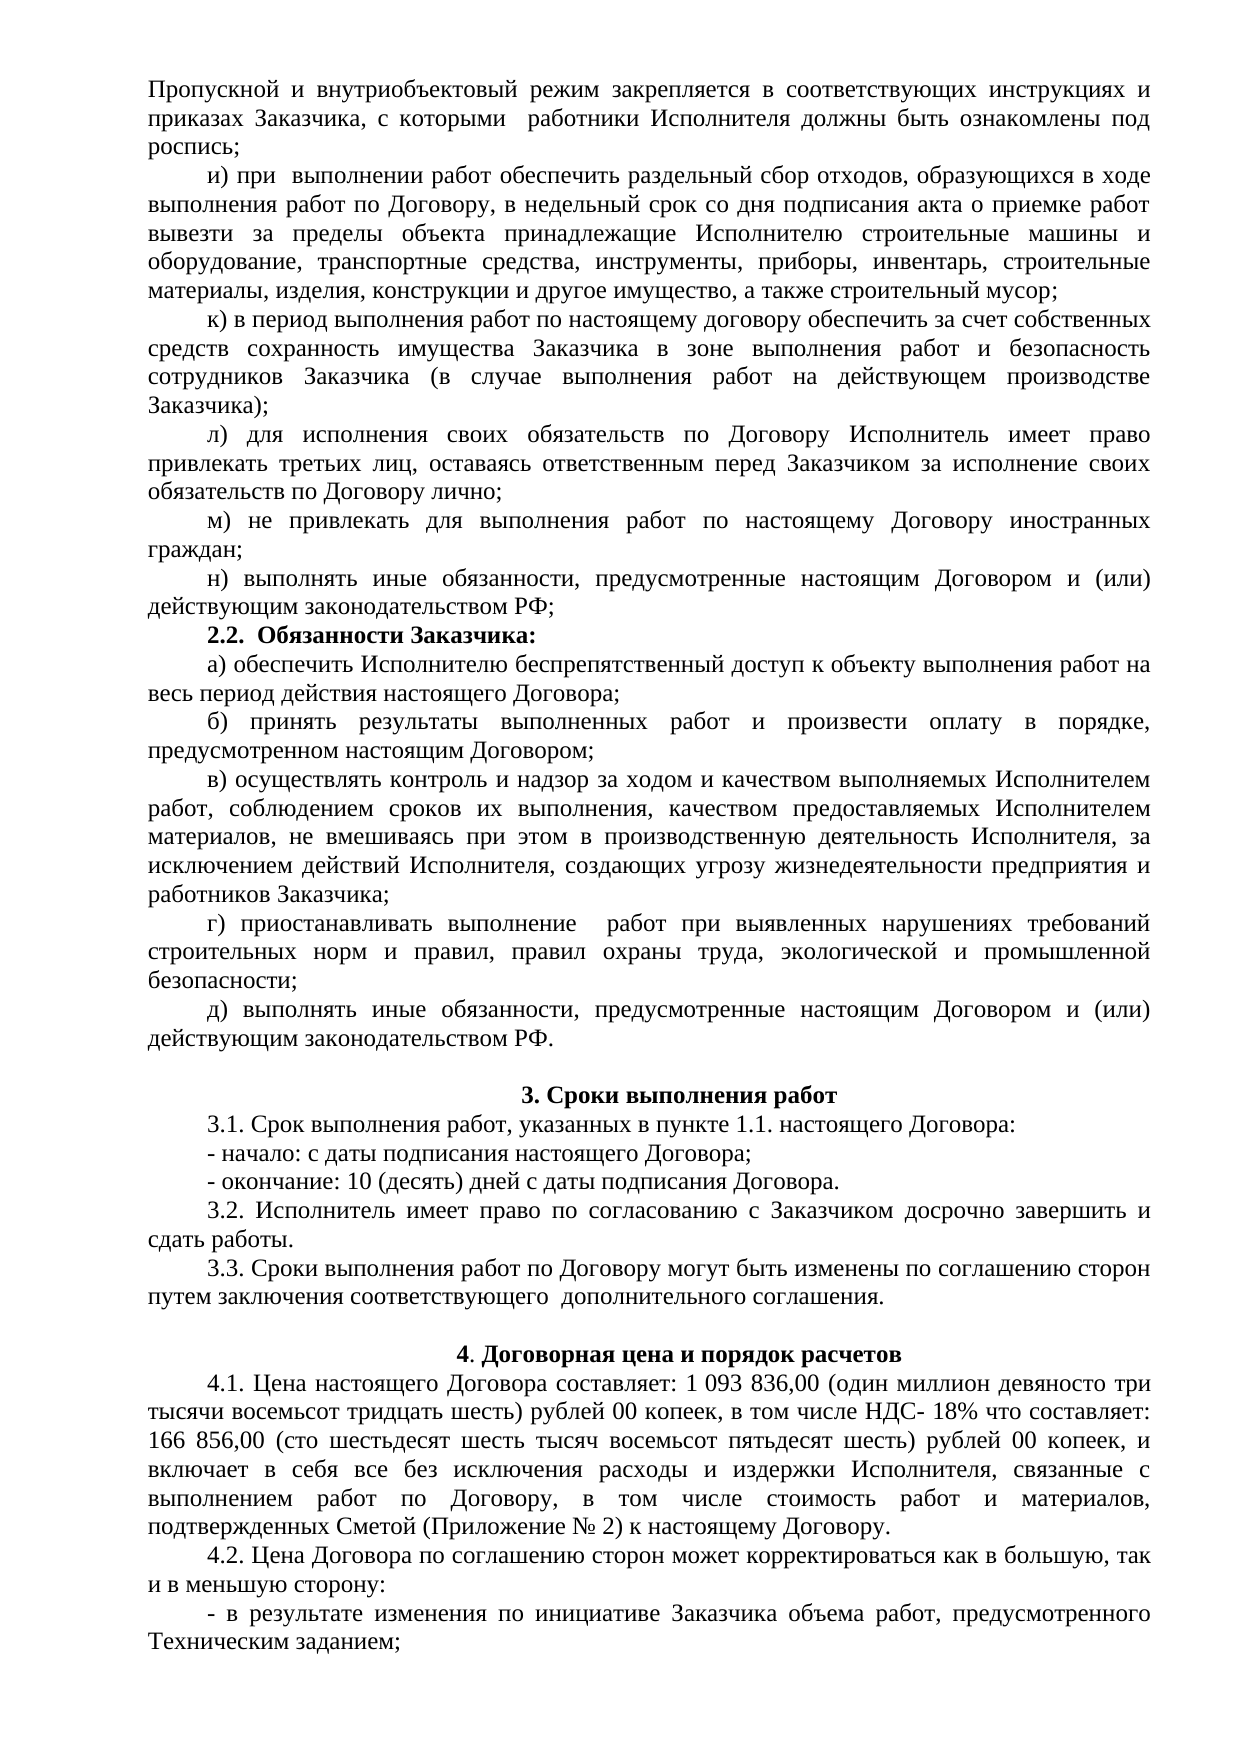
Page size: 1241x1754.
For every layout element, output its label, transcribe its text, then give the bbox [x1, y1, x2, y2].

text д) выполнять иные обязанности, предусмотренные настоящим Договором и (или) действующим законодательством РФ. [148, 994, 1152, 1051]
text 2.2. Обязанности Заказчика: [148, 620, 1152, 649]
text 4.1. Цена настоящего Договора составляет: 1 093 836,00 (один миллион девяносто три тысячи восемьсот тридцать шесть) рублей 00 копеек, в том числе НДС- 18% что составляет: 166 856,00 (сто шестьдесят шесть тысяч восемьсот пятьдесят шесть) рублей 00 копеек, и включает в себя все без исключения расходы и издержки Исполнителя, связанные с выполнением работ по Договору, в том числе стоимость работ и материалов, подтвержденных Сметой (Приложение № 2) к настоящему Договору. [148, 1368, 1152, 1540]
text в) осуществлять контроль и надзор за ходом и качеством выполняемых Исполнителем работ, соблюдением сроков их выполнения, качеством предоставляемых Исполнителем материалов, не вмешиваясь при этом в производственную деятельность Исполнителя, за исключением действий Исполнителя, создающих угрозу жизнедеятельности предприятия и работников Заказчика; [148, 764, 1152, 908]
text - в результате изменения по инициативе Заказчика объема работ, предусмотренного Техническим заданием; [148, 1598, 1152, 1655]
text л) для исполнения своих обязательств по Договору Исполнитель имеет право привлекать третьих лиц, оставаясь ответственным перед Заказчиком за исполнение своих обязательств по Договору лично; [148, 419, 1152, 505]
text 3. Сроки выполнения работ [148, 1080, 1152, 1109]
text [148, 74, 1152, 160]
text 3.2. Исполнитель имеет право по согласованию с Заказчиком досрочно завершить и сдать работы. [148, 1195, 1152, 1253]
text 4. Договорная цена и порядок расчетов [148, 1339, 1152, 1368]
text к) в период выполнения работ по настоящему договору обеспечить за счет собственных средств сохранность имущества Заказчика в зоне выполнения работ и безопасность сотрудников Заказчика (в случае выполнения работ на действующем производстве Заказчика); [148, 304, 1152, 419]
text 3.1. Срок выполнения работ, указанных в пункте 1.1. настоящего Договора: [148, 1109, 1152, 1138]
text н) выполнять иные обязанности, предусмотренные настоящим Договором и (или) действующим законодательством РФ; [148, 563, 1152, 620]
text г) приостанавливать выполнение работ при выявленных нарушениях требований строительных норм и правил, правил охраны труда, экологической и промышленной безопасности; [148, 908, 1152, 994]
text - начало: с даты подписания настоящего Договора; [148, 1138, 1152, 1166]
text - окончание: 10 (десять) дней с даты подписания Договора. [148, 1166, 1152, 1195]
text а) обеспечить Исполнителю беспрепятственный доступ к объекту выполнения работ на весь период действия настоящего Договора; [148, 649, 1152, 706]
text м) не привлекать для выполнения работ по настоящему Договору иностранных граждан; [148, 505, 1152, 563]
text 4.2. Цена Договора по соглашению сторон может корректироваться как в большую, так и в меньшую сторону: [148, 1540, 1152, 1598]
text 3.3. Сроки выполнения работ по Договору могут быть изменены по соглашению сторон путем заключения соответствующего дополнительного соглашения. [148, 1253, 1152, 1310]
text и) при выполнении работ обеспечить раздельный сбор отходов, образующихся в ходе выполнения работ по Договору, в недельный срок со дня подписания акта о приемке работ вывезти за пределы объекта принадлежащие Исполнителю строительные машины и оборудование, транспортные средства, инструменты, приборы, инвентарь, строительные материалы, изделия, конструкции и другое имущество, а также строительный мусор; [148, 160, 1152, 304]
text б) принять результаты выполненных работ и произвести оплату в порядке, предусмотренном настоящим Договором; [148, 706, 1152, 764]
